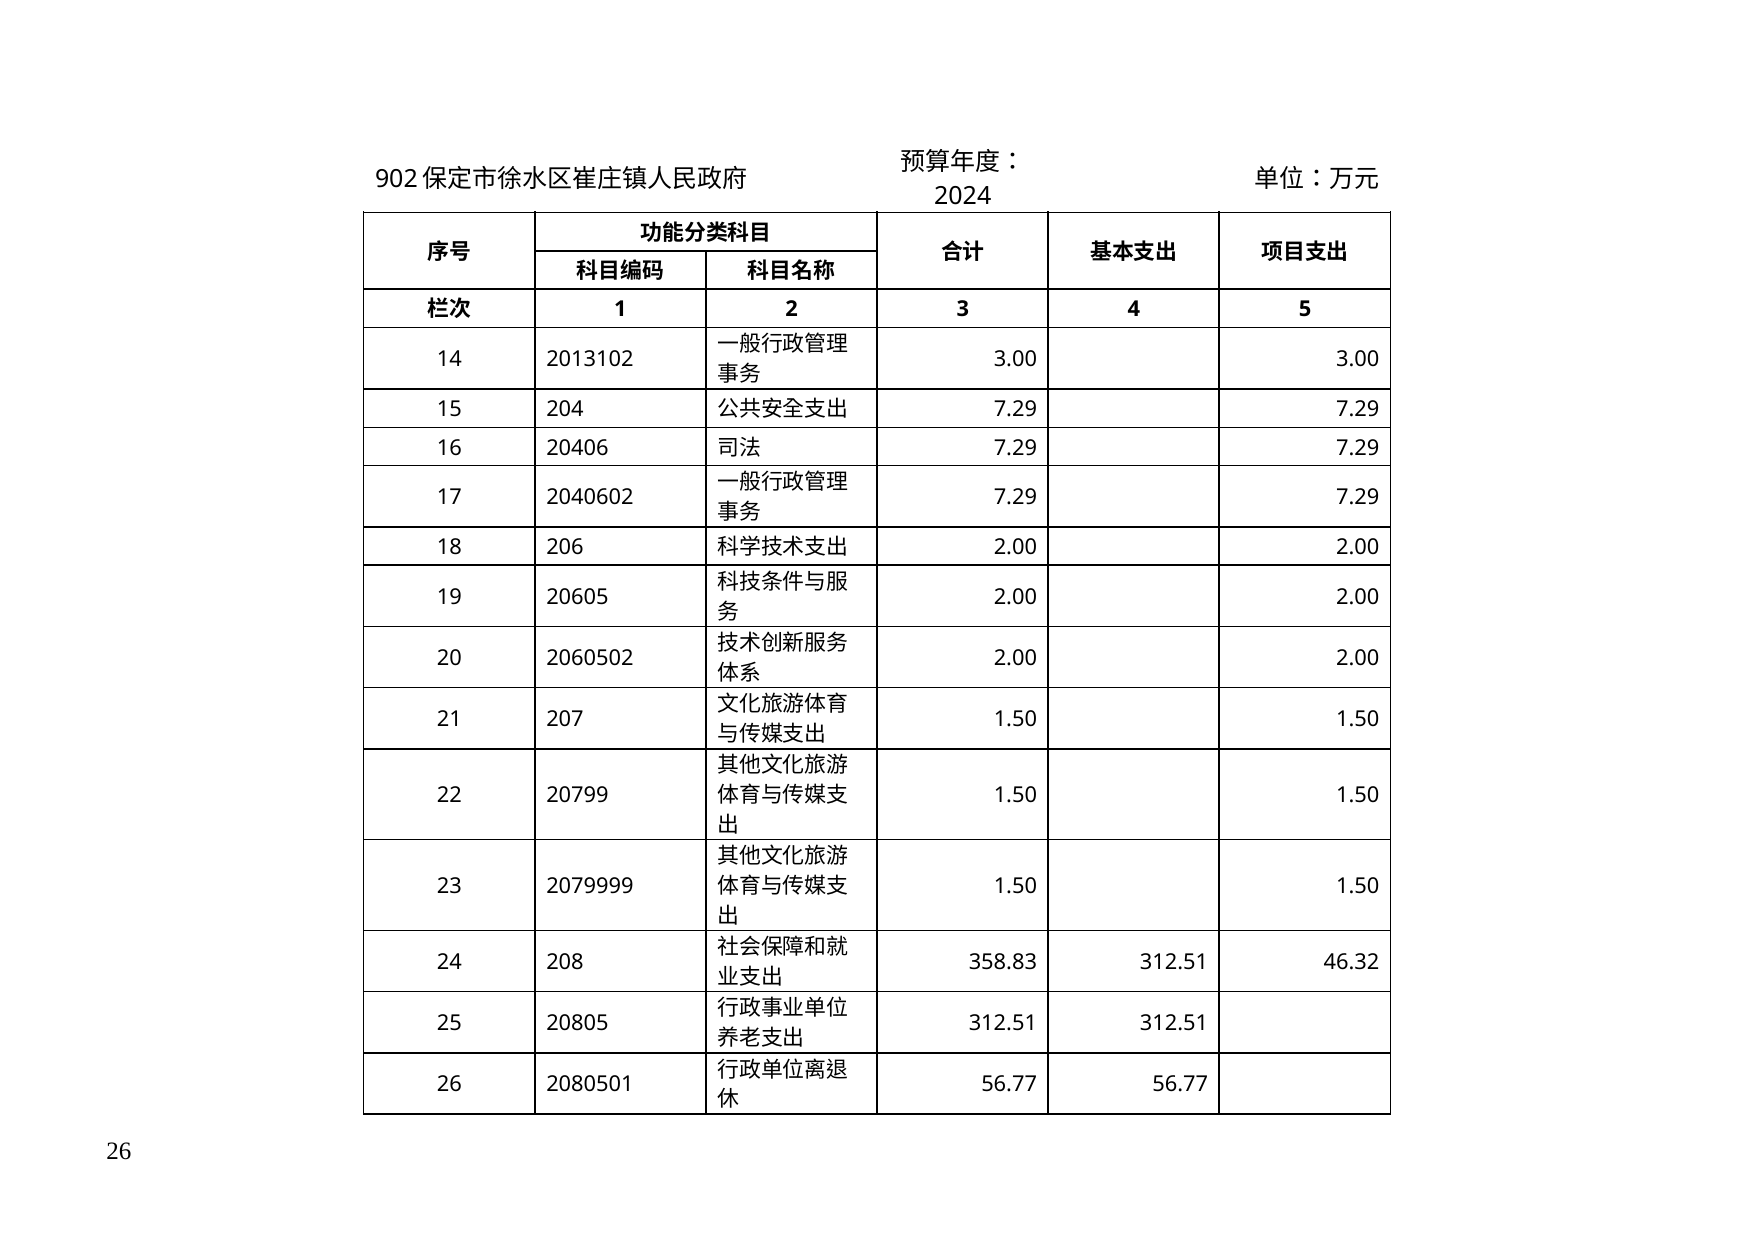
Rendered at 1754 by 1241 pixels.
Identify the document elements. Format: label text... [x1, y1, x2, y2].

table_cell [1220, 992, 1390, 1052]
table_cell [1049, 528, 1218, 564]
table_cell 204 [536, 390, 705, 426]
table_cell 15 [364, 390, 534, 426]
table_cell 科技条件与服务 [707, 566, 876, 626]
table_cell 14 [364, 328, 534, 388]
table_cell 2079999 [536, 840, 705, 930]
table_cell 1.50 [1220, 688, 1390, 748]
table_cell 项目支出 [1220, 213, 1390, 288]
table_cell 56.77 [1049, 1054, 1218, 1113]
table_cell 2.00 [1220, 566, 1390, 626]
table_cell 2013102 [536, 328, 705, 388]
table_cell 16 [364, 428, 534, 465]
table_cell 2.00 [1220, 627, 1390, 687]
table_cell [1049, 428, 1218, 465]
table_cell 1.50 [878, 750, 1047, 839]
table_cell 19 [364, 566, 534, 626]
table_cell 科目名称 [707, 252, 876, 288]
table_cell [1049, 390, 1218, 426]
table_cell 26 [364, 1054, 534, 1113]
table_cell 20805 [536, 992, 705, 1052]
table_cell [1220, 1054, 1390, 1113]
table_cell [1049, 840, 1218, 930]
table_cell 4 [1049, 290, 1218, 327]
table_cell 56.77 [878, 1054, 1047, 1113]
table_cell 7.29 [1220, 390, 1390, 426]
table_cell [1049, 566, 1218, 626]
table_cell [1049, 627, 1218, 687]
table_cell 7.29 [878, 428, 1047, 465]
table_cell 20406 [536, 428, 705, 465]
table_cell 基本支出 [1049, 213, 1218, 288]
table_cell 2040602 [536, 466, 705, 526]
table_cell 1.50 [878, 688, 1047, 748]
table_cell 2080501 [536, 1054, 705, 1113]
table_cell 208 [536, 931, 705, 991]
table_cell [1049, 750, 1218, 839]
table_cell 21 [364, 688, 534, 748]
table_cell [1049, 688, 1218, 748]
table_cell 一般行政管理事务 [707, 466, 876, 526]
table_cell 1.50 [1220, 750, 1390, 839]
table_cell 5 [1220, 290, 1390, 327]
table_cell 7.29 [878, 466, 1047, 526]
table_header 单位：万元 [1049, 143, 1390, 211]
table_cell 22 [364, 750, 534, 839]
table_cell 科目编码 [536, 252, 705, 288]
table_cell 技术创新服务体系 [707, 627, 876, 687]
table_cell 其他文化旅游体育与传媒支出 [707, 750, 876, 839]
table_cell 2.00 [1220, 528, 1390, 564]
table_cell 行政事业单位养老支出 [707, 992, 876, 1052]
table_cell 312.51 [1049, 992, 1218, 1052]
table_cell 2060502 [536, 627, 705, 687]
table_cell 2.00 [878, 627, 1047, 687]
table_cell 312.51 [878, 992, 1047, 1052]
table_cell 科学技术支出 [707, 528, 876, 564]
table_cell 合计 [878, 213, 1047, 288]
table_cell 7.29 [878, 390, 1047, 426]
table_cell 司法 [707, 428, 876, 465]
table_cell 2.00 [878, 528, 1047, 564]
table_cell 公共安全支出 [707, 390, 876, 426]
table_cell 1.50 [878, 840, 1047, 930]
table_cell 行政单位离退休 [707, 1054, 876, 1113]
table_cell 社会保障和就业支出 [707, 931, 876, 991]
table_cell 序号 [364, 213, 534, 288]
table_cell 1.50 [1220, 840, 1390, 930]
table_cell 栏次 [364, 290, 534, 327]
table_cell 24 [364, 931, 534, 991]
table_cell 46.32 [1220, 931, 1390, 991]
table_cell 3 [878, 290, 1047, 327]
table_cell 文化旅游体育与传媒支出 [707, 688, 876, 748]
table_cell 20 [364, 627, 534, 687]
table_cell 206 [536, 528, 705, 564]
table_cell 2 [707, 290, 876, 327]
table_cell 功能分类科目 [536, 213, 876, 250]
table_cell [1049, 466, 1218, 526]
table_cell [1049, 328, 1218, 388]
table_cell 1 [536, 290, 705, 327]
table_header 902保定市徐水区崔庄镇人民政府 [364, 143, 876, 211]
table_cell 312.51 [1049, 931, 1218, 991]
table_cell 20799 [536, 750, 705, 839]
table_cell 其他文化旅游体育与传媒支出 [707, 840, 876, 930]
table_cell 3.00 [1220, 328, 1390, 388]
table_cell 7.29 [1220, 466, 1390, 526]
table_cell 23 [364, 840, 534, 930]
table_cell 7.29 [1220, 428, 1390, 465]
table_cell 18 [364, 528, 534, 564]
table_cell 207 [536, 688, 705, 748]
table_cell 25 [364, 992, 534, 1052]
table_cell 一般行政管理事务 [707, 328, 876, 388]
table_cell 358.83 [878, 931, 1047, 991]
table_cell 3.00 [878, 328, 1047, 388]
table_cell 2.00 [878, 566, 1047, 626]
table_header 预算年度：2024 [878, 143, 1047, 211]
table_cell 17 [364, 466, 534, 526]
table_cell 20605 [536, 566, 705, 626]
